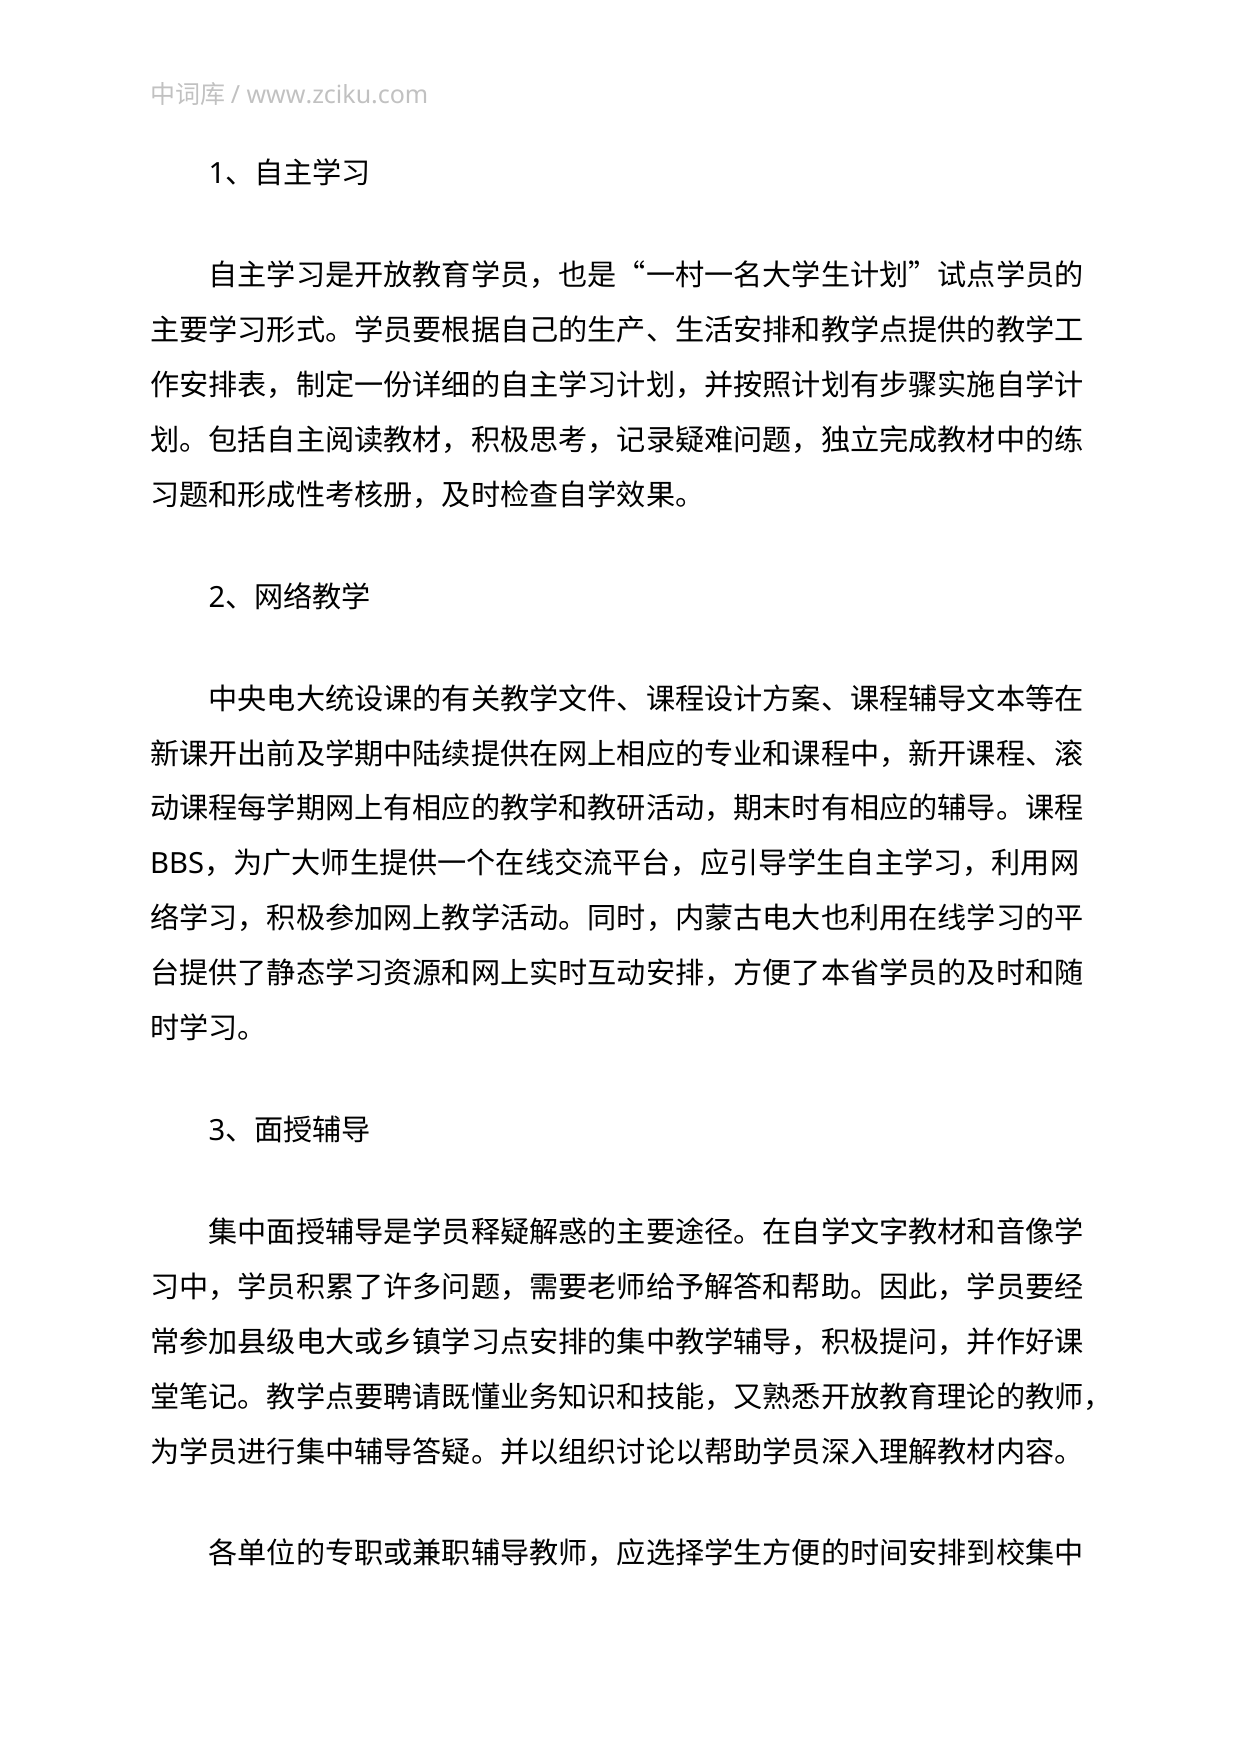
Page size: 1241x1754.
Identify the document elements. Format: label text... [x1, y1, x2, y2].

text 1、自主学习 [150, 150, 1090, 192]
text 集中面授辅导是学员释疑解惑的主要途径。在自学文字教材和音像学习中，学员积累了许多问题，需要老师给予解答和帮助。因此，学员要经常参加县级电大或乡镇学习点安排的集中教学辅导，积极提问，并作好课堂笔记。教学点要聘请既懂业务知识和技能，又熟悉开放教育理论的教师，为学员进行集中辅导答疑。并以组织讨论以帮助学员深入理解教材内容。 [150, 1208, 1090, 1470]
text 自主学习是开放教育学员，也是“一村一名大学生计划”试点学员的主要学习形式。学员要根据自己的生产、生活安排和教学点提供的教学工作安排表，制定一份详细的自主学习计划，并按照计划有步骤实施自学计划。包括自主阅读教材，积极思考，记录疑难问题，独立完成教材中的练习题和形成性考核册，及时检查自学效果。 [150, 252, 1090, 514]
text 3、面授辅导 [150, 1107, 1090, 1149]
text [150, 1530, 1090, 1572]
text 2、网络教学 [150, 573, 1090, 616]
text 中央电大统设课的有关教学文件、课程设计方案、课程辅导文本等在新课开出前及学期中陆续提供在网上相应的专业和课程中，新开课程、滚动课程每学期网上有相应的教学和教研活动，期末时有相应的辅导。课程BBS，为广大师生提供一个在线交流平台，应引导学生自主学习，利用网络学习，积极参加网上教学活动。同时，内蒙古电大也利用在线学习的平台提供了静态学习资源和网上实时互动安排，方便了本省学员的及时和随时学习。 [150, 675, 1090, 1047]
